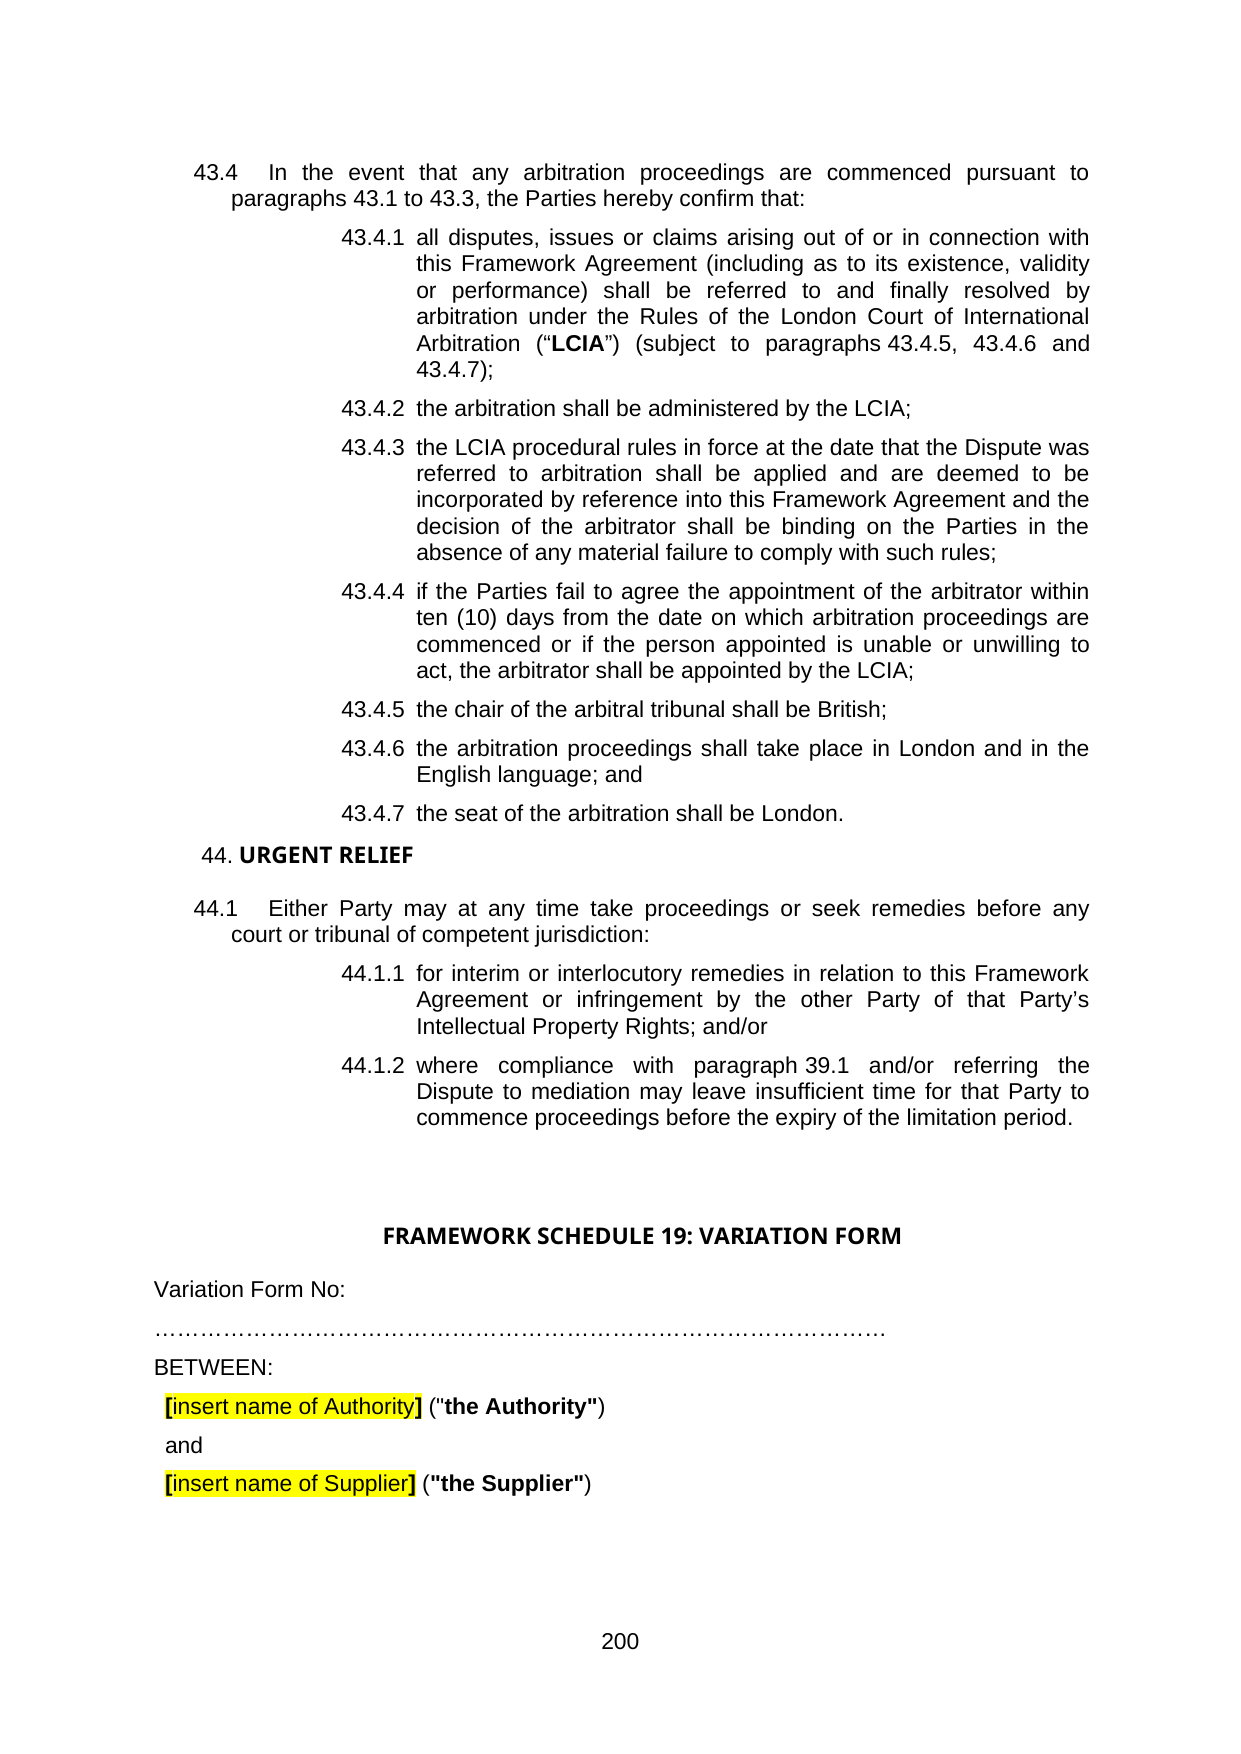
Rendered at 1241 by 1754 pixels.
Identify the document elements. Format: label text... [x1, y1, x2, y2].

text where compliance with paragraph 2.1 and/or referring the Dispute to mediation may leave insufficient time for that Party to commence proceedings before the expiry of the limitation period. [341, 1052, 1090, 1131]
subtitle URGENT RELIEF [201, 839, 1090, 870]
text BETWEEN: [153, 1354, 1090, 1380]
text all disputes, issues or claims arising out of or in connection with this Framework Agreement (including as to its existence, validity or performance) shall be referred to and finally resolved by arbitration under the Rules of the London Court of International Arbitration (“LCIA”) (subject to paragraphs 6.4.5, 6.4.6 and 6.4.7); [341, 224, 1090, 382]
text the chair of the arbitral tribunal shall be British; [341, 696, 1090, 722]
text the seat of the arbitration shall be London. [341, 800, 1090, 826]
text Either Party may at any time take proceedings or seek remedies before any court or tribunal of competent jurisdiction: [193, 895, 1090, 948]
text for interim or interlocutory remedies in relation to this Framework Agreement or infringement by the other Party of that Party’s Intellectual Property Rights; and/or [341, 960, 1090, 1039]
text the arbitration shall be administered by the LCIA; [341, 395, 1090, 421]
text the LCIA procedural rules in force at the date that the Dispute was referred to arbitration shall be applied and are deemed to be incorporated by reference into this Framework Agreement and the decision of the arbitrator shall be binding on the Parties in the absence of any material failure to comply with such rules; [341, 433, 1090, 565]
text if the Parties fail to agree the appointment of the arbitrator within ten (10) days from the date on which arbitration proceedings are commenced or if the person appointed is unable or unwilling to act, the arbitrator shall be appointed by the LCIA; [341, 578, 1090, 683]
text Variation Form No: [153, 1276, 1090, 1302]
text In the event that any arbitration proceedings are commenced pursuant to paragraphs 6.1 to 6.3, the Parties hereby confirm that: [193, 159, 1090, 212]
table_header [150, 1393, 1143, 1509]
text the arbitration proceedings shall take place in London and in the English language; and [341, 734, 1090, 787]
text …………………………………………………………………………………… [153, 1315, 1090, 1341]
title FRAMEWORK SCHEDULE 19: VARIATION FORM [150, 1220, 1090, 1251]
